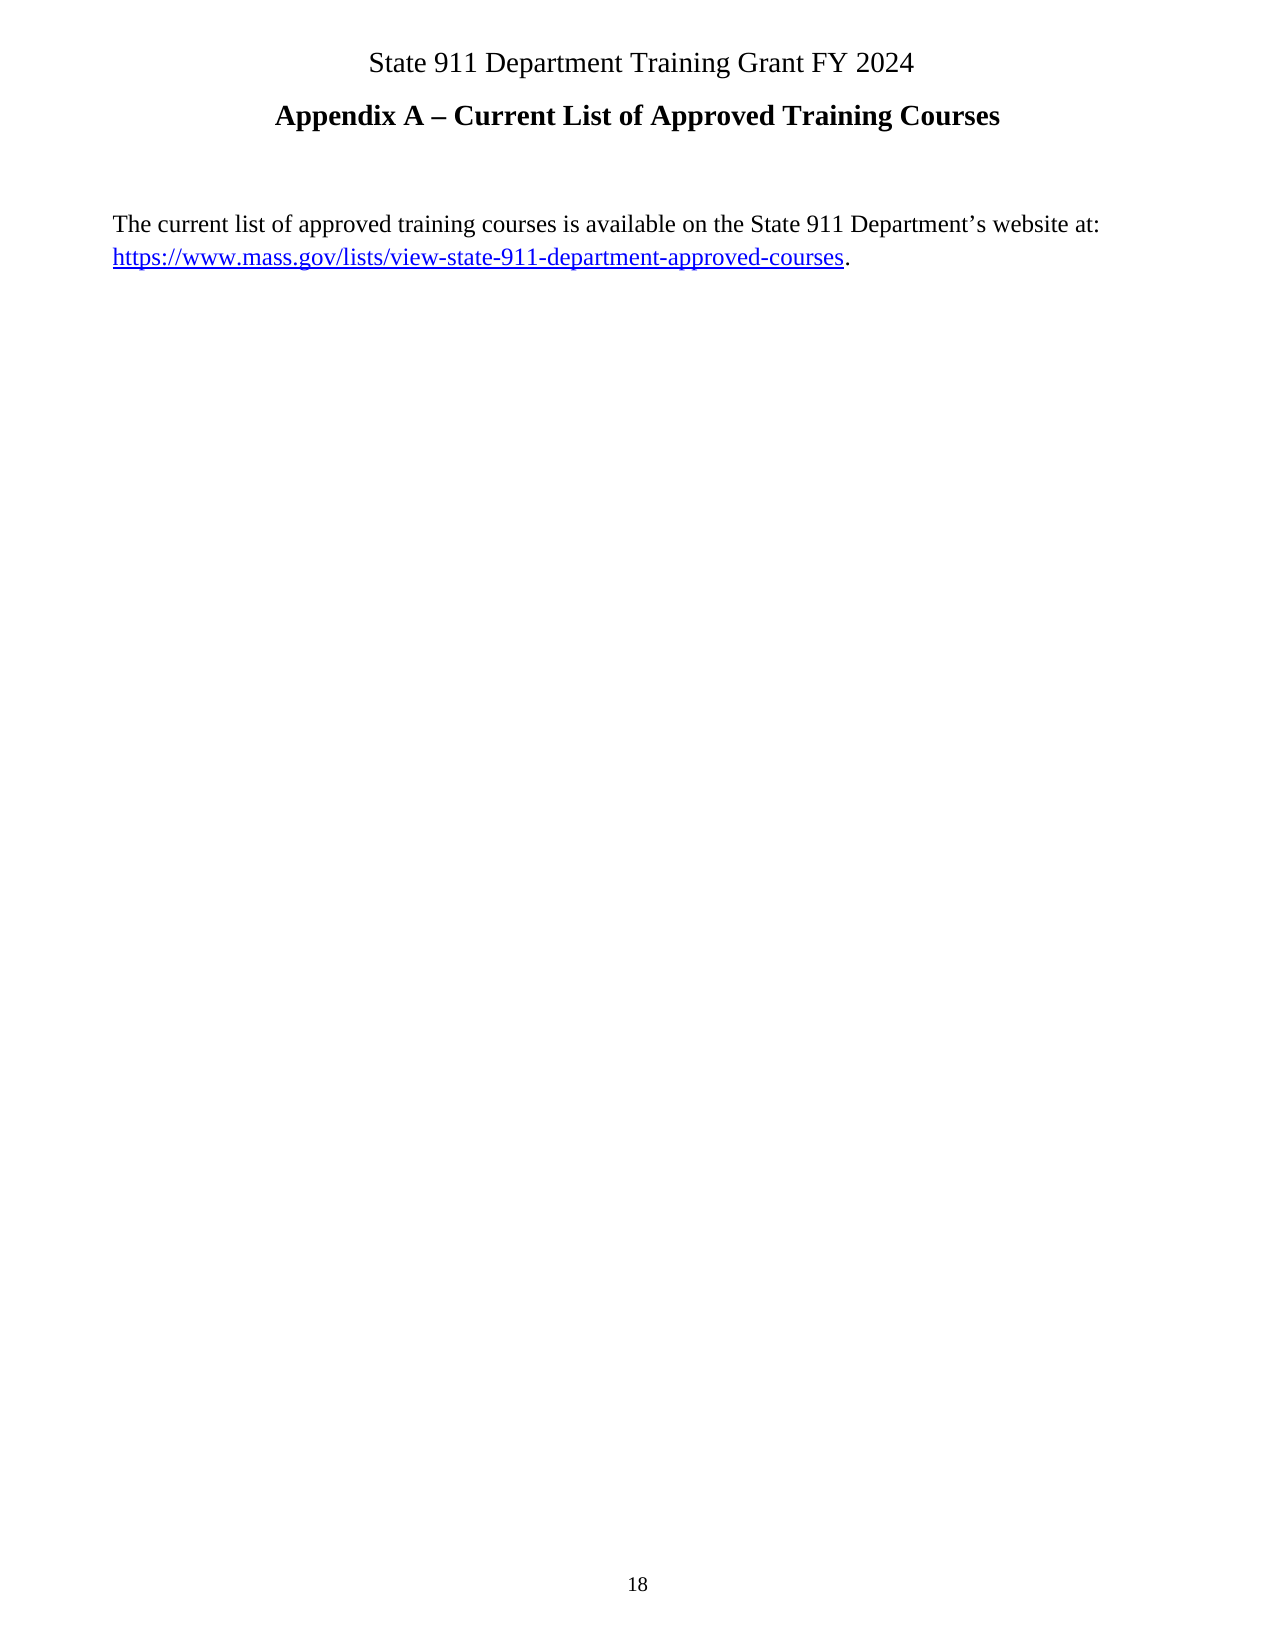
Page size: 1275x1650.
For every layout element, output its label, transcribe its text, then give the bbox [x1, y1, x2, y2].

text The current list of approved training courses is available on the State 911 Department’s website at: https://www.mass.gov/lists/view-state-911-department-approved-courses. [112, 209, 1162, 271]
text Appendix A – Current List of Approved Training Courses [112, 98, 1162, 131]
